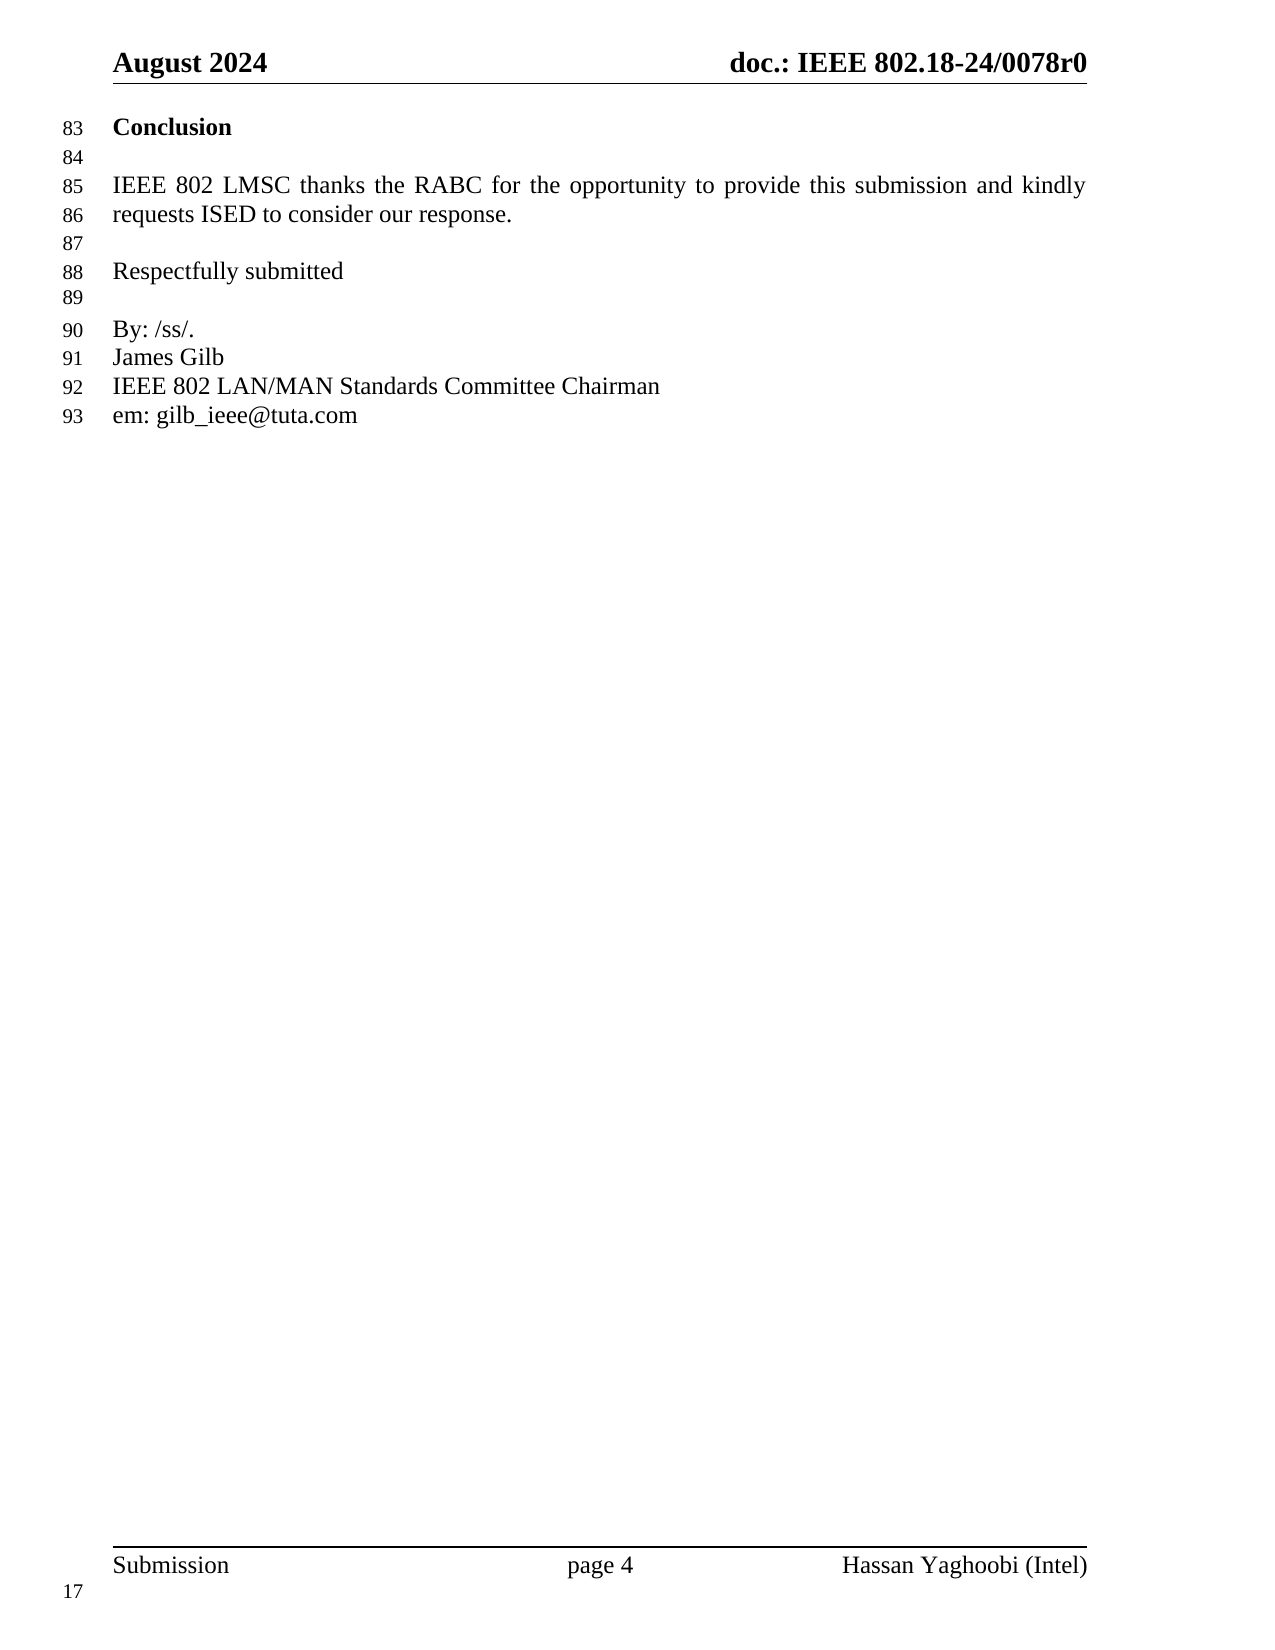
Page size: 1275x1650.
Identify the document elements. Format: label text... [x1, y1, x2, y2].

text IEEE 802 LAN/MAN Standards Committee Chairman [112, 371, 1087, 400]
text Conclusion [112, 112, 1087, 141]
text em: gilb_ieee@tuta.com [112, 400, 1087, 429]
text Respectfully submitted [112, 256, 1087, 285]
text By: /ss/. [112, 314, 1087, 342]
text James Gilb [112, 342, 1087, 371]
text IEEE 802 LMSC thanks the RABC for the opportunity to provide this submission and kindly requests ISED to consider our response. [112, 170, 1087, 227]
